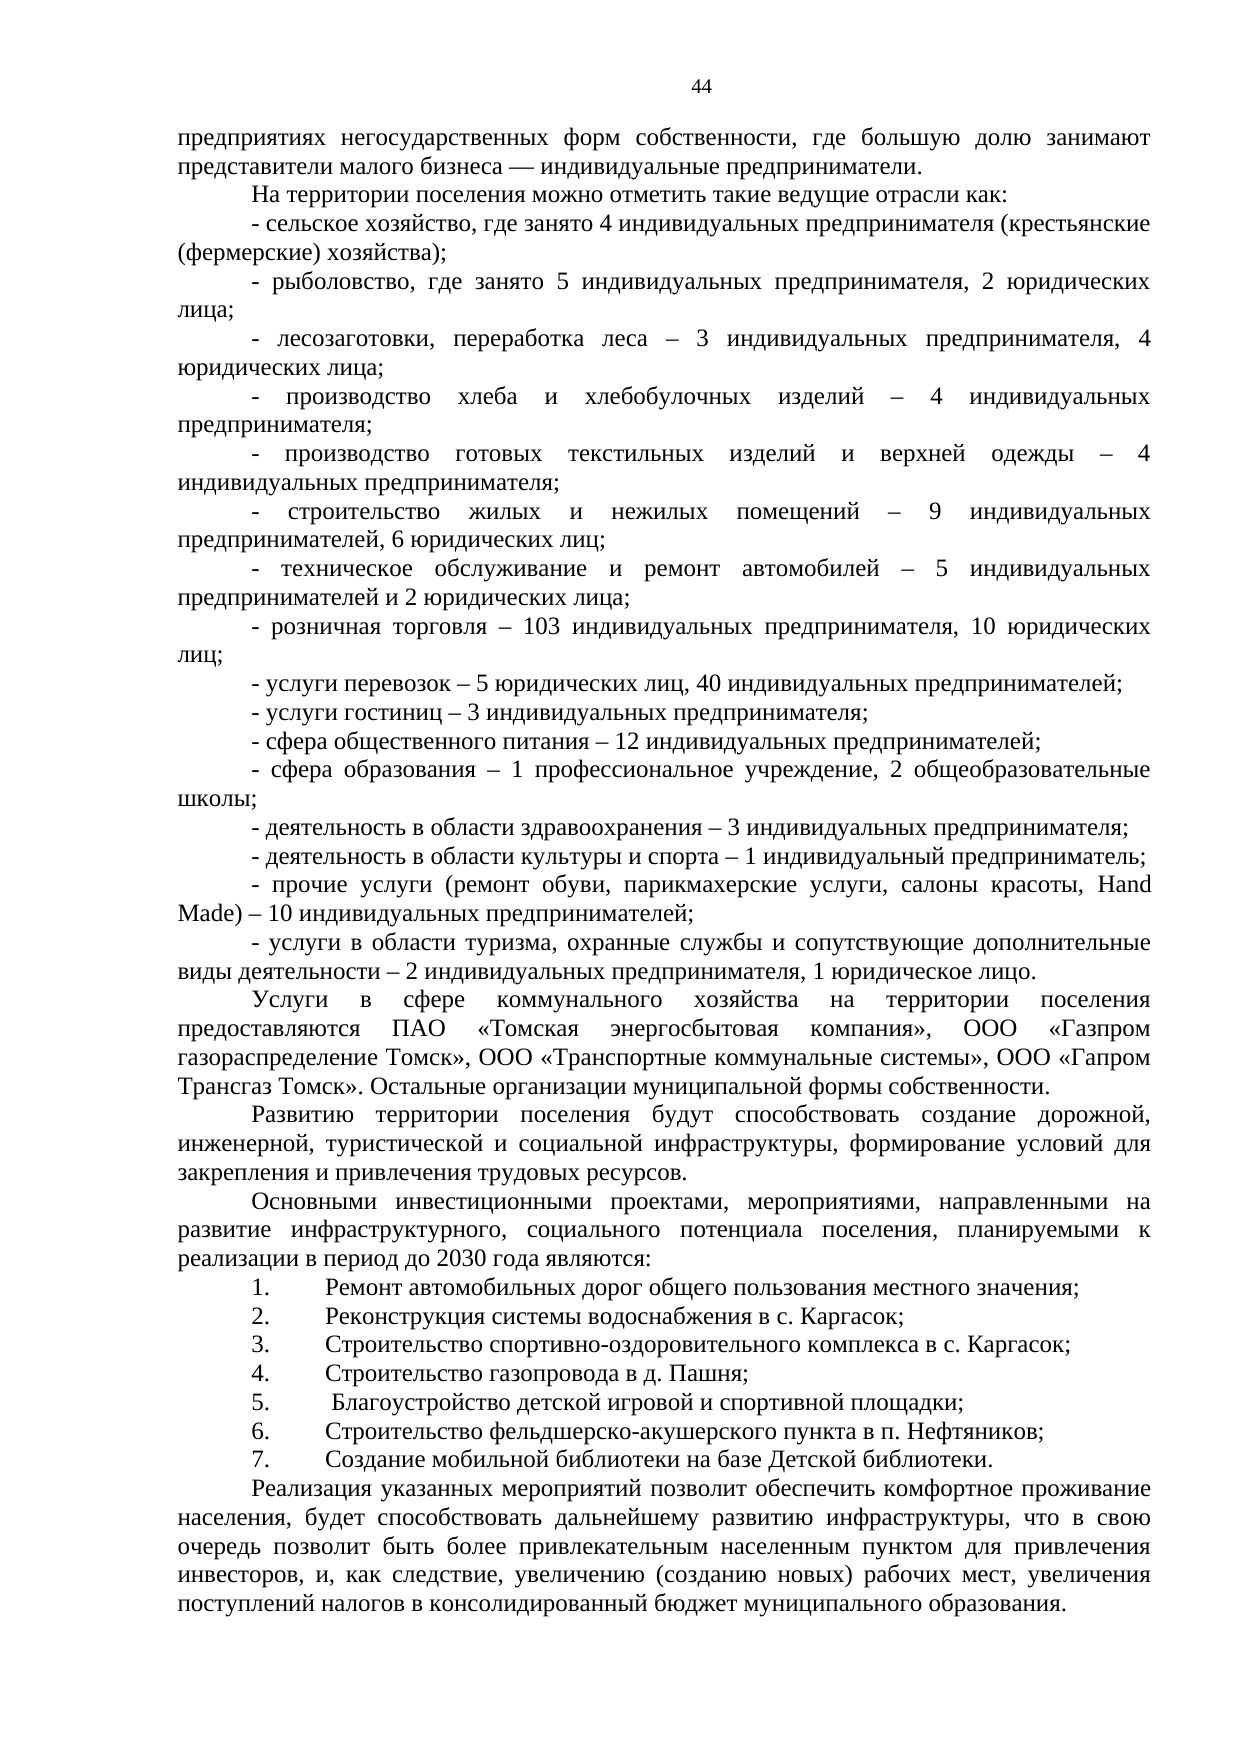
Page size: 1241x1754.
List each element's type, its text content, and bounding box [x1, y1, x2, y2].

text - производство готовых текстильных изделий и верхней одежды – 4 индивидуальных предпринимателя; [177, 438, 1152, 496]
text - деятельность в области здравоохранения – 3 индивидуальных предпринимателя; [177, 812, 1152, 841]
text - сфера общественного питания – 12 индивидуальных предпринимателей; [177, 726, 1152, 754]
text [177, 122, 1152, 179]
text - услуги гостиниц – 3 индивидуальных предпринимателя; [177, 697, 1152, 726]
text - техническое обслуживание и ремонт автомобилей – 5 индивидуальных предпринимателей и 2 юридических лица; [177, 553, 1152, 611]
text - производство хлеба и хлебобулочных изделий – 4 индивидуальных предпринимателя; [177, 381, 1152, 438]
list Благоустройство детской игровой и спортивной площадки; [177, 1387, 1193, 1416]
text Основными инвестиционными проектами, мероприятиями, направленными на развитие инфраструктурного, социального потенциала поселения, планируемыми к реализации в период до 2030 года являются: [177, 1186, 1152, 1272]
list Строительство фельдшерско-акушерского пункта в п. Нефтяников; [177, 1416, 1193, 1444]
list Реконструкция системы водоснабжения в с. Каргасок; [177, 1301, 1193, 1329]
text - лесозаготовки, переработка леса – 3 индивидуальных предпринимателя, 4 юридических лица; [177, 323, 1152, 381]
text - сельское хозяйство, где занято 4 индивидуальных предпринимателя (крестьянские (фермерские) хозяйства); [177, 208, 1152, 266]
text На территории поселения можно отметить такие ведущие отрасли как: [177, 179, 1152, 208]
list Строительство газопровода в д. Пашня; [177, 1358, 1193, 1387]
text - деятельность в области культуры и спорта – 1 индивидуальный предприниматель; [177, 841, 1152, 869]
text Развитию территории поселения будут способствовать создание дорожной, инженерной, туристической и социальной инфраструктуры, формирование условий для закрепления и привлечения трудовых ресурсов. [177, 1099, 1152, 1186]
text - розничная торговля – 103 индивидуальных предпринимателя, 10 юридических лиц; [177, 611, 1152, 668]
text Услуги в сфере коммунального хозяйства на территории поселения предоставляются ПАО «Томская энергосбытовая компания», ООО «Газпром газораспределение Томск», ООО «Транспортные коммунальные системы», ООО «Гапром Трансгаз Томск». Остальные организации муниципальной формы собственности. [177, 984, 1152, 1099]
list Строительство спортивно-оздоровительного комплекса в с. Каргасок; [177, 1329, 1193, 1358]
text - рыболовство, где занято 5 индивидуальных предпринимателя, 2 юридических лица; [177, 266, 1152, 323]
text - сфера образования – 1 профессиональное учреждение, 2 общеобразовательные школы; [177, 754, 1152, 812]
list Ремонт автомобильных дорог общего пользования местного значения; [177, 1272, 1193, 1301]
text - строительство жилых и нежилых помещений – 9 индивидуальных предпринимателей, 6 юридических лиц; [177, 496, 1152, 553]
text - прочие услуги (ремонт обуви, парикмахерские услуги, салоны красоты, Hand Made) – 10 индивидуальных предпринимателей; [177, 869, 1152, 927]
text Реализация указанных мероприятий позволит обеспечить комфортное проживание населения, будет способствовать дальнейшему развитию инфраструктуры, что в свою очередь позволит быть более привлекательным населенным пунктом для привлечения инвесторов, и, как следствие, увеличению (созданию новых) рабочих мест, увеличения поступлений налогов в консолидированный бюджет муниципального образования. [177, 1473, 1152, 1617]
text - услуги перевозок – 5 юридических лиц, 40 индивидуальных предпринимателей; [177, 668, 1152, 697]
list Создание мобильной библиотеки на базе Детской библиотеки. [177, 1444, 1193, 1473]
text - услуги в области туризма, охранные службы и сопутствующие дополнительные виды деятельности – 2 индивидуальных предпринимателя, 1 юридическое лицо. [177, 927, 1152, 984]
